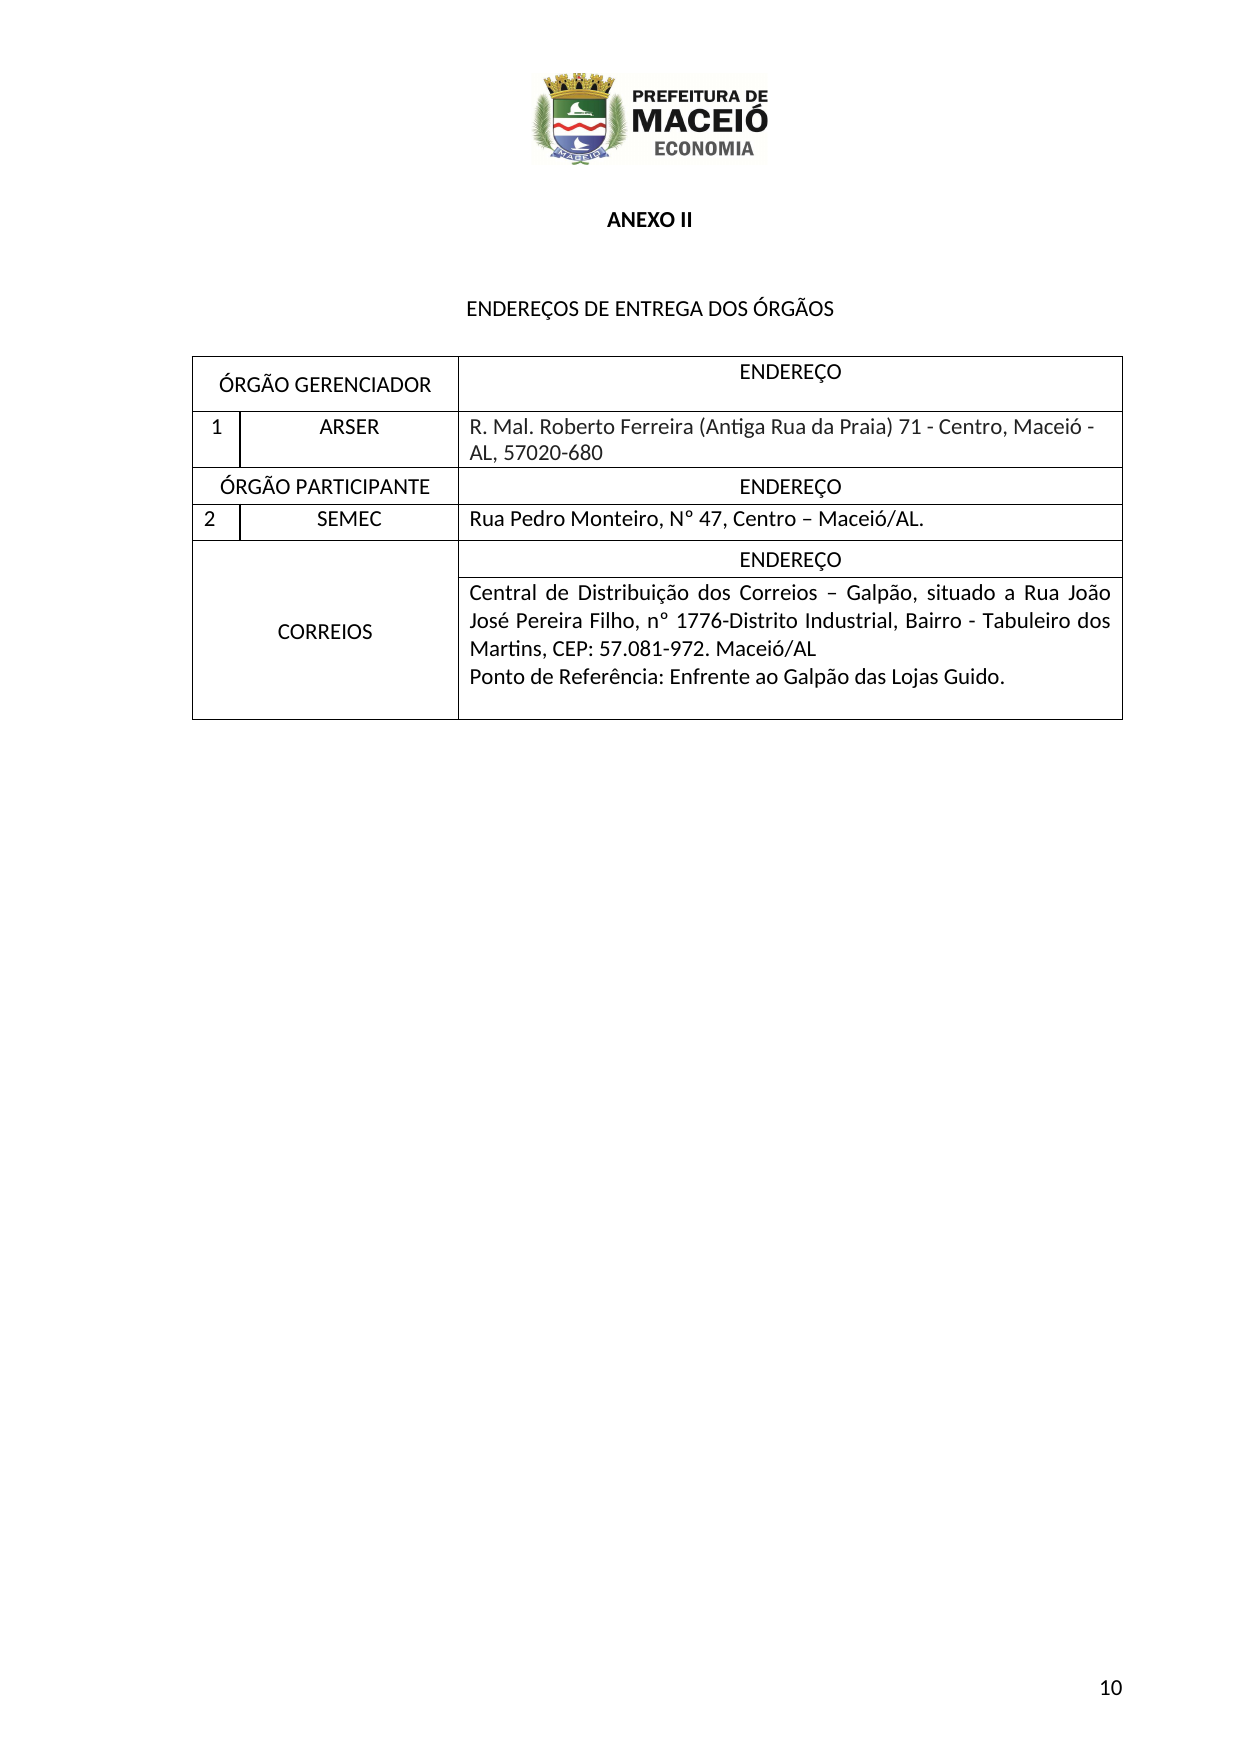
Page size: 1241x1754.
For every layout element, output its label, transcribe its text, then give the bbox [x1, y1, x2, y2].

table_cell SEMEC [241, 505, 458, 540]
table_cell 2 [193, 505, 239, 540]
table_header ENDEREÇO [459, 357, 1122, 411]
table_cell ENDEREÇO [459, 541, 1122, 577]
picture [531, 73, 768, 165]
table_cell ARSER [241, 412, 458, 467]
table_cell CORREIOS [193, 541, 458, 719]
table_cell Central de Distribuição dos Correios – Galpão, situado a Rua João José Pereira Filho, nº 1776-Distrito Industrial, Bairro - Tabuleiro dos Martins, CEP: 57.081-972. Maceió/AL Ponto de Referência: Enfrente ao Galpão das Lojas Guido. [459, 578, 1122, 719]
table_cell Rua Pedro Monteiro, Nº 47, Centro – Maceió/AL. [459, 505, 1122, 540]
table_cell 1 [193, 412, 239, 467]
table_cell ÓRGÃO PARTICIPANTE [193, 468, 458, 503]
table_cell ENDEREÇO [459, 468, 1122, 503]
table_cell R. Mal. Roberto Ferreira (Antiga Rua da Praia) 71 - Centro, Maceió - AL, 57020-680 [459, 412, 1122, 467]
text ENDEREÇOS DE ENTREGA DOS ÓRGÃOS [429, 294, 871, 322]
table_header ÓRGÃO GERENCIADOR [193, 357, 458, 411]
